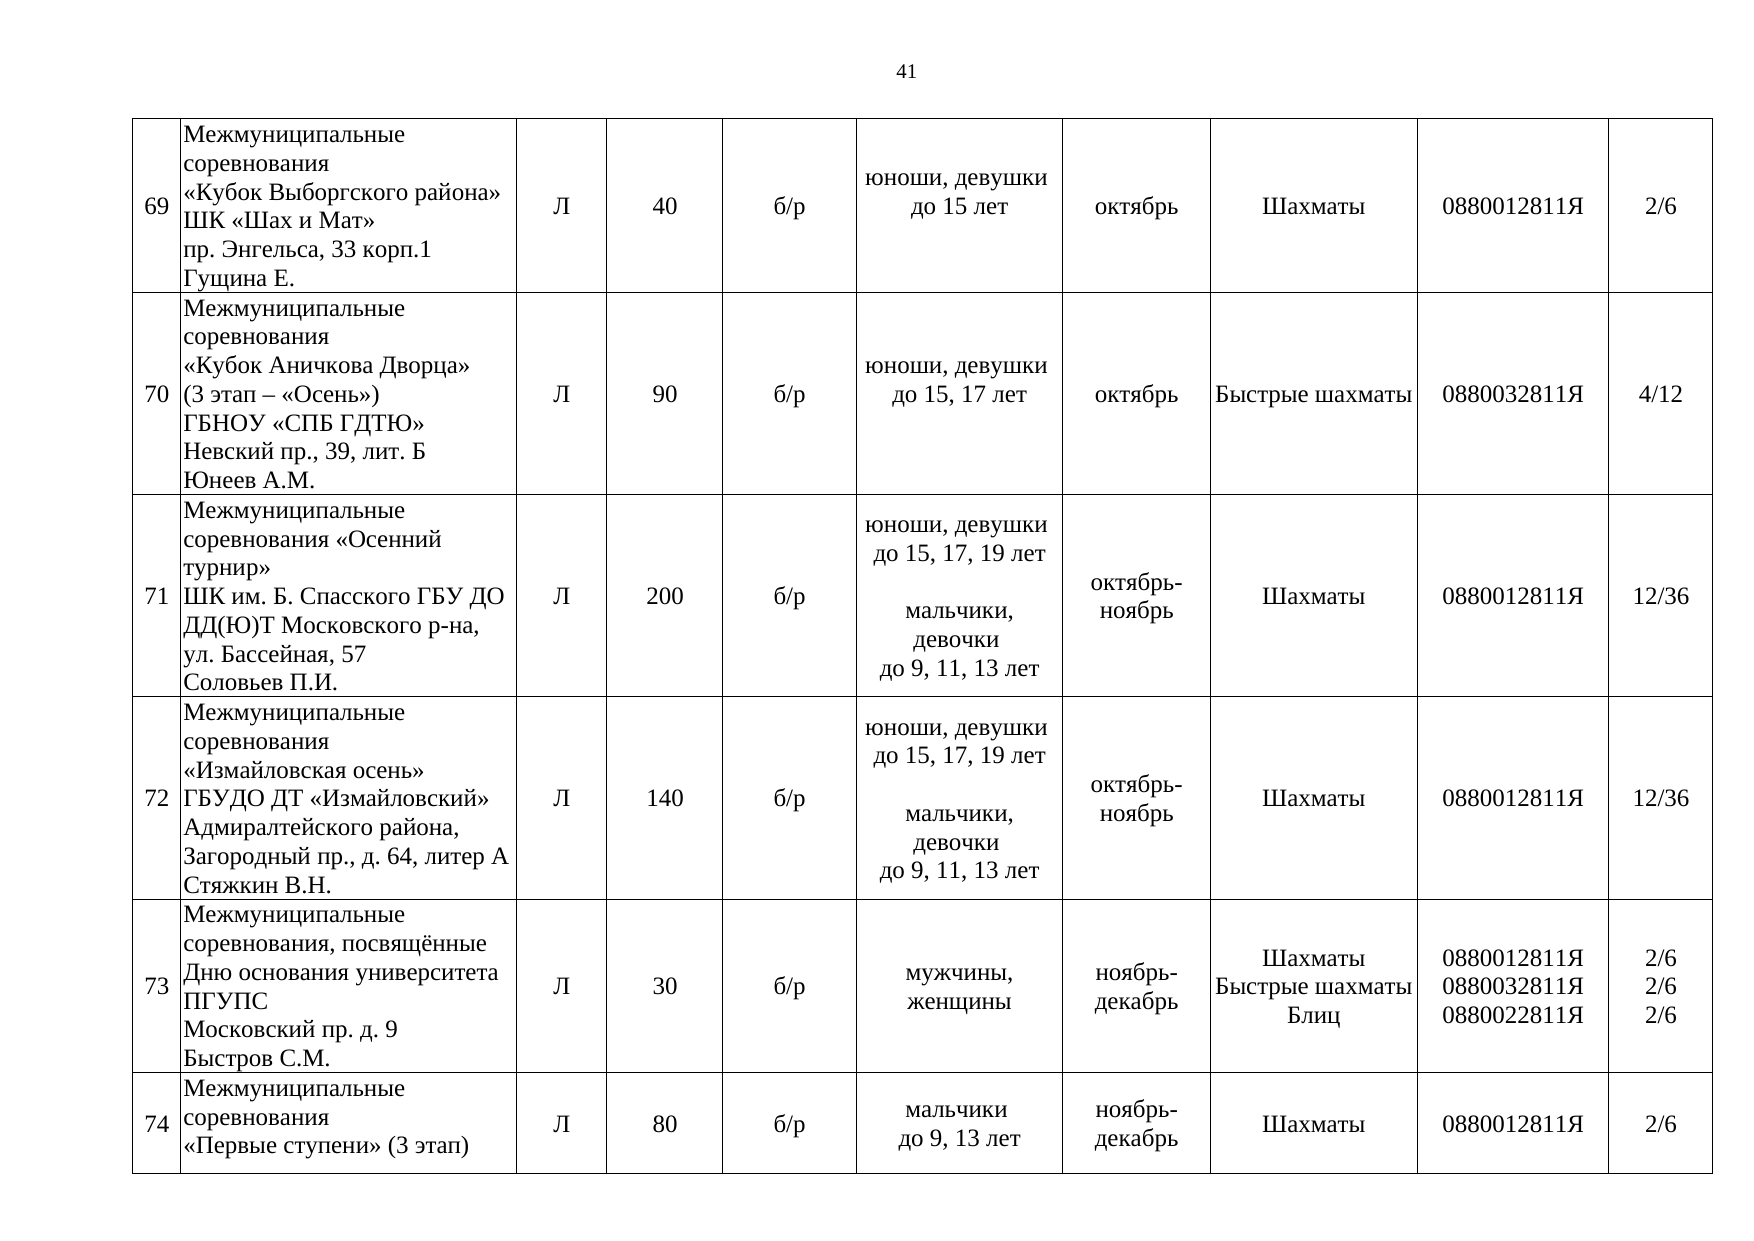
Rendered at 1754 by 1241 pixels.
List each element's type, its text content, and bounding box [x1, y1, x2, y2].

table_cell 200 [607, 495, 722, 696]
table_cell Шахматы [1211, 1073, 1417, 1173]
table_cell Л [517, 697, 606, 898]
table_cell 4/12 [1609, 293, 1712, 494]
table_cell Шахматы Быстрые шахматы Блиц [1211, 900, 1417, 1072]
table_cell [857, 1073, 1062, 1173]
table_cell 40 [607, 119, 722, 292]
table_cell 80 [607, 1073, 722, 1173]
table_cell 0880032811Я [1418, 293, 1608, 494]
table_cell 70 [133, 293, 180, 494]
table_cell Межмуниципальные соревнования «Кубок Выборгского района» ШК «Шах и Мат» пр. Энгельса, 33 корп.1 Гущина Е. [181, 119, 516, 292]
table_cell юноши, девушки до 15, 17 лет [857, 293, 1062, 494]
table_cell Межмуниципальные соревнования, посвящённые Дню основания университета ПГУПС Московский пр. д. 9 Быстров С.М. [181, 900, 516, 1072]
table_cell 2/6 [1609, 1073, 1712, 1173]
table_cell б/р [723, 495, 856, 696]
table_cell б/р [723, 1073, 856, 1173]
table_cell 12/36 [1609, 495, 1712, 696]
table_cell юноши, девушки до 15, 17, 19 лет мальчики, девочки до 9, 11, 13 лет [857, 697, 1062, 898]
table_cell б/р [723, 697, 856, 898]
table_cell 69 [133, 119, 180, 292]
table_cell 74 [133, 1073, 180, 1173]
table_cell 0880012811Я [1418, 697, 1608, 898]
table_cell Быстрые шахматы [1211, 293, 1417, 494]
table_cell ноябрь-декабрь [1063, 1073, 1210, 1173]
table_cell юноши, девушки до 15 лет [857, 119, 1062, 292]
table_cell б/р [723, 900, 856, 1072]
table_cell Л [517, 119, 606, 292]
table_cell б/р [723, 119, 856, 292]
table_cell Шахматы [1211, 119, 1417, 292]
table_cell 72 [133, 697, 180, 898]
table_cell 2/6 2/6 2/6 [1609, 900, 1712, 1072]
table_cell Шахматы [1211, 495, 1417, 696]
table_cell 2/6 [1609, 119, 1712, 292]
table_cell 0880012811Я [1418, 1073, 1608, 1173]
table_cell б/р [723, 293, 856, 494]
table_cell мужчины, женщины [857, 900, 1062, 1072]
table_cell Л [517, 900, 606, 1072]
table_cell Л [517, 495, 606, 696]
table_cell 30 [607, 900, 722, 1072]
table_cell октябрь-ноябрь [1063, 495, 1210, 696]
table_cell Л [517, 1073, 606, 1173]
table_cell 73 [133, 900, 180, 1072]
table_cell Межмуниципальные соревнования «Измайловская осень» ГБУДО ДТ «Измайловский» Адмиралтейского района, Загородный пр., д. 64, литер А Стяжкин В.Н. [181, 697, 516, 898]
table_cell Л [517, 293, 606, 494]
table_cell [181, 1073, 516, 1173]
table_cell Шахматы [1211, 697, 1417, 898]
table_cell октябрь-ноябрь [1063, 697, 1210, 898]
table_cell 0880012811Я [1418, 495, 1608, 696]
table_cell октябрь [1063, 119, 1210, 292]
table_cell 71 [133, 495, 180, 696]
table_cell 0880012811Я [1418, 119, 1608, 292]
table_cell 90 [607, 293, 722, 494]
table_cell 12/36 [1609, 697, 1712, 898]
table_cell юноши, девушки до 15, 17, 19 лет мальчики, девочки до 9, 11, 13 лет [857, 495, 1062, 696]
table_cell Межмуниципальные соревнования «Кубок Аничкова Дворца» (3 этап – «Осень») ГБНОУ «СПБ ГДТЮ» Невский пр., 39, лит. Б Юнеев А.М. [181, 293, 516, 494]
table_cell октябрь [1063, 293, 1210, 494]
table_cell 140 [607, 697, 722, 898]
table_cell 0880012811Я 0880032811Я 0880022811Я [1418, 900, 1608, 1072]
table_cell ноябрь-декабрь [1063, 900, 1210, 1072]
table_cell Межмуниципальные соревнования «Осенний турнир» ШК им. Б. Спасского ГБУ ДО ДД(Ю)Т Московского р-на, ул. Бассейная, 57 Соловьев П.И. [181, 495, 516, 696]
